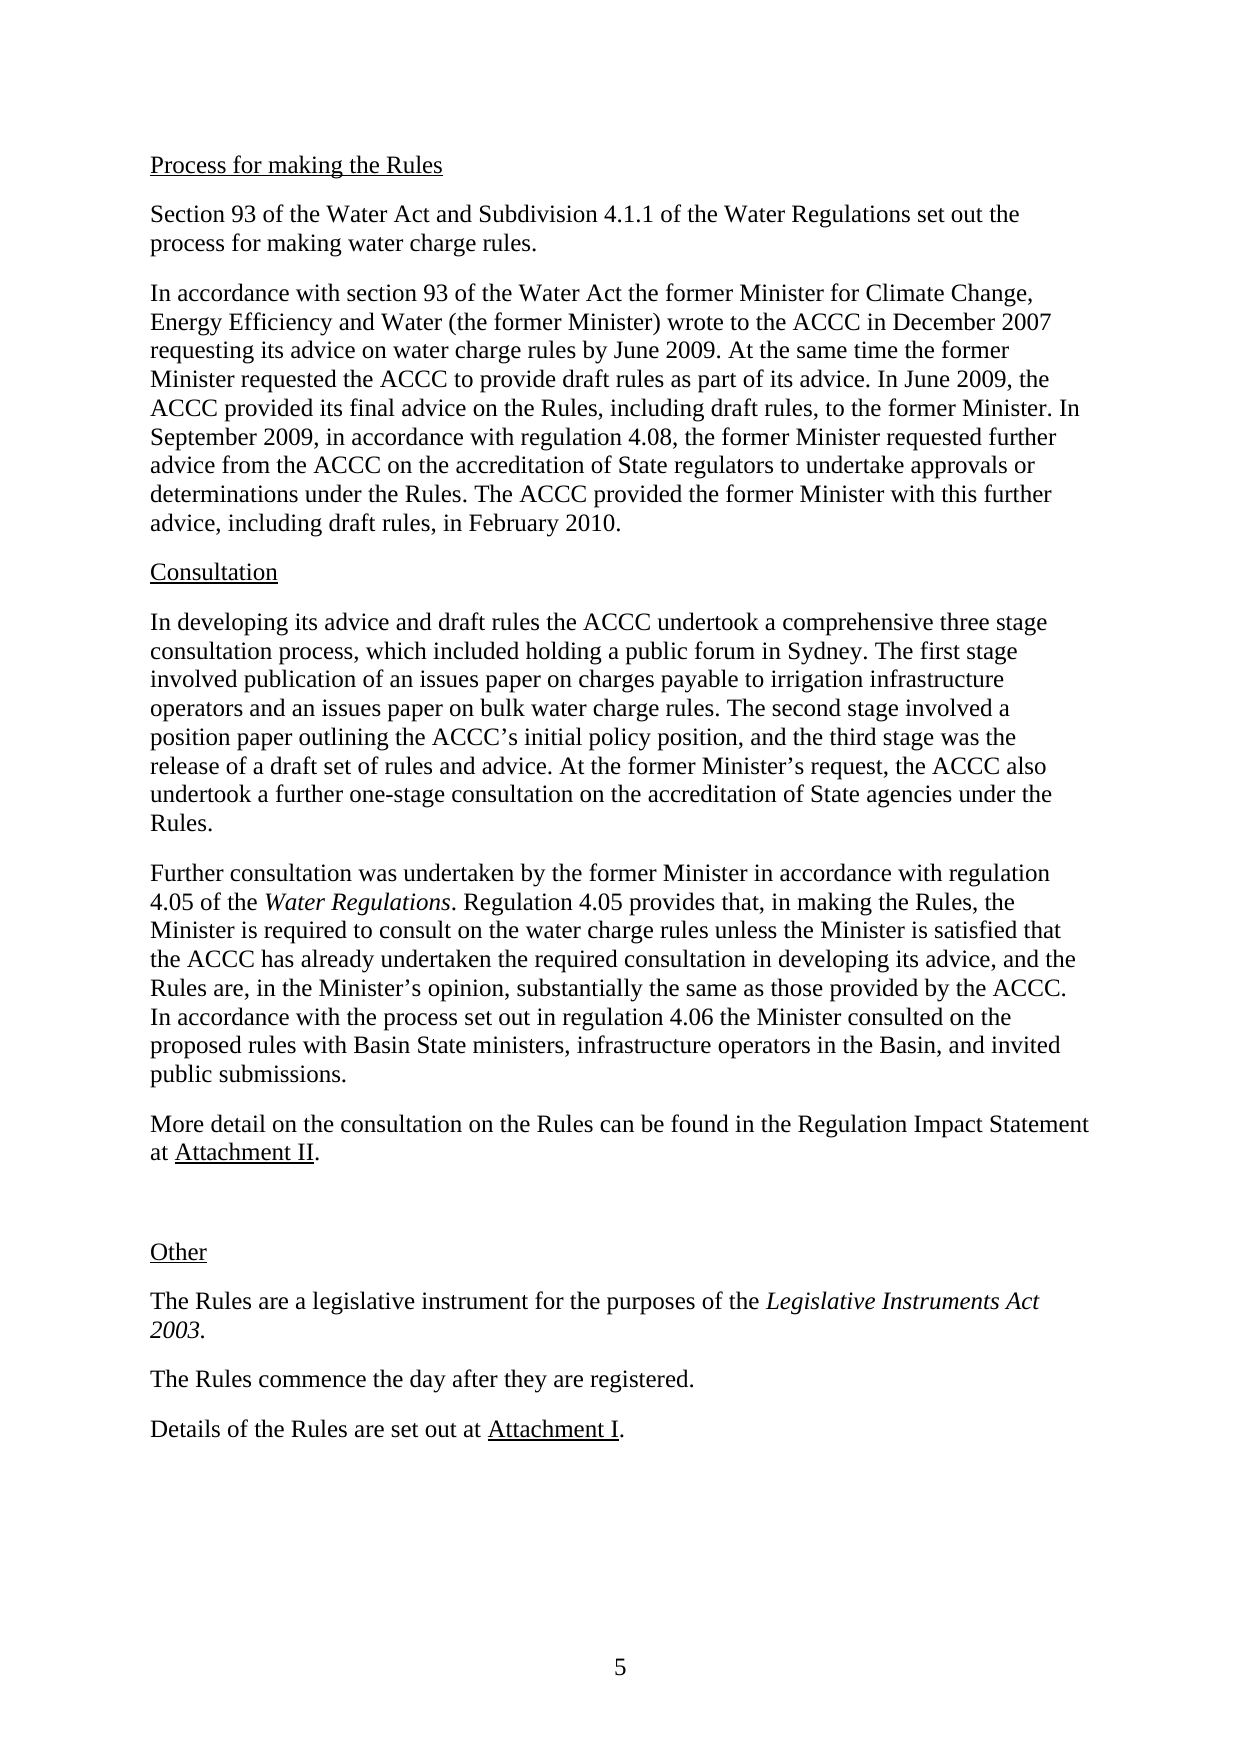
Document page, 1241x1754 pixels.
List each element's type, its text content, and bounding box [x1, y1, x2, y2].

text The Rules commence the day after they are registered. [150, 1364, 1090, 1393]
text In accordance with section 93 of the Water Act the former Minister for Climate Change, Energy Efficiency and Water (the former Minister) wrote to the ACCC in December 2007 requesting its advice on water charge rules by June 2009. At the same time the former Minister requested the ACCC to provide draft rules as part of its advice. In June 2009, the ACCC provided its final advice on the Rules, including draft rules, to the former Minister. In September 2009, in accordance with regulation 4.08, the former Minister requested further advice from the ACCC on the accreditation of State regulators to undertake approvals or determinations under the Rules. The ACCC provided the former Minister with this further advice, including draft rules, in February 2010. [150, 278, 1090, 537]
text The Rules are a legislative instrument for the purposes of the Legislative Instruments Act 2003. [150, 1286, 1090, 1344]
text In developing its advice and draft rules the ACCC undertook a comprehensive three stage consultation process, which included holding a public forum in . The first stage involved publication of an issues paper on charges payable to irrigation infrastructure operators and an issues paper on bulk water charge rules. The second stage involved a position paper outlining the ACCC’s initial policy position, and the third stage was the release of a draft set of rules and advice. At the former Minister’s request, the ACCC also undertook a further one-stage consultation on the accreditation of State agencies under the Rules. [150, 607, 1090, 837]
text Process for making the Rules [150, 150, 1090, 179]
text Consultation [150, 557, 1090, 586]
text More detail on the consultation on the Rules can be found in the Regulation Impact Statement at Attachment II. [150, 1109, 1090, 1166]
text Section 93 of the Water Act and Subdivision 4.1.1 of the Water Regulations set out the process for making water charge rules. [150, 199, 1090, 257]
text Other [150, 1237, 1090, 1265]
text Further consultation was undertaken by the former Minister in accordance with regulation 4.05 of the Water Regulations. Regulation 4.05 provides that, in making the Rules, the Minister is required to consult on the water charge rules unless the Minister is satisfied that the ACCC has already undertaken the required consultation in developing its advice, and the Rules are, in the Minister’s opinion, substantially the same as those provided by the ACCC. In accordance with the process set out in regulation 4.06 the Minister consulted on the proposed rules with ministers, infrastructure operators in the Basin, and invited public submissions. [150, 858, 1090, 1088]
text Details of the Rules are set out at Attachment I. [150, 1414, 1090, 1443]
